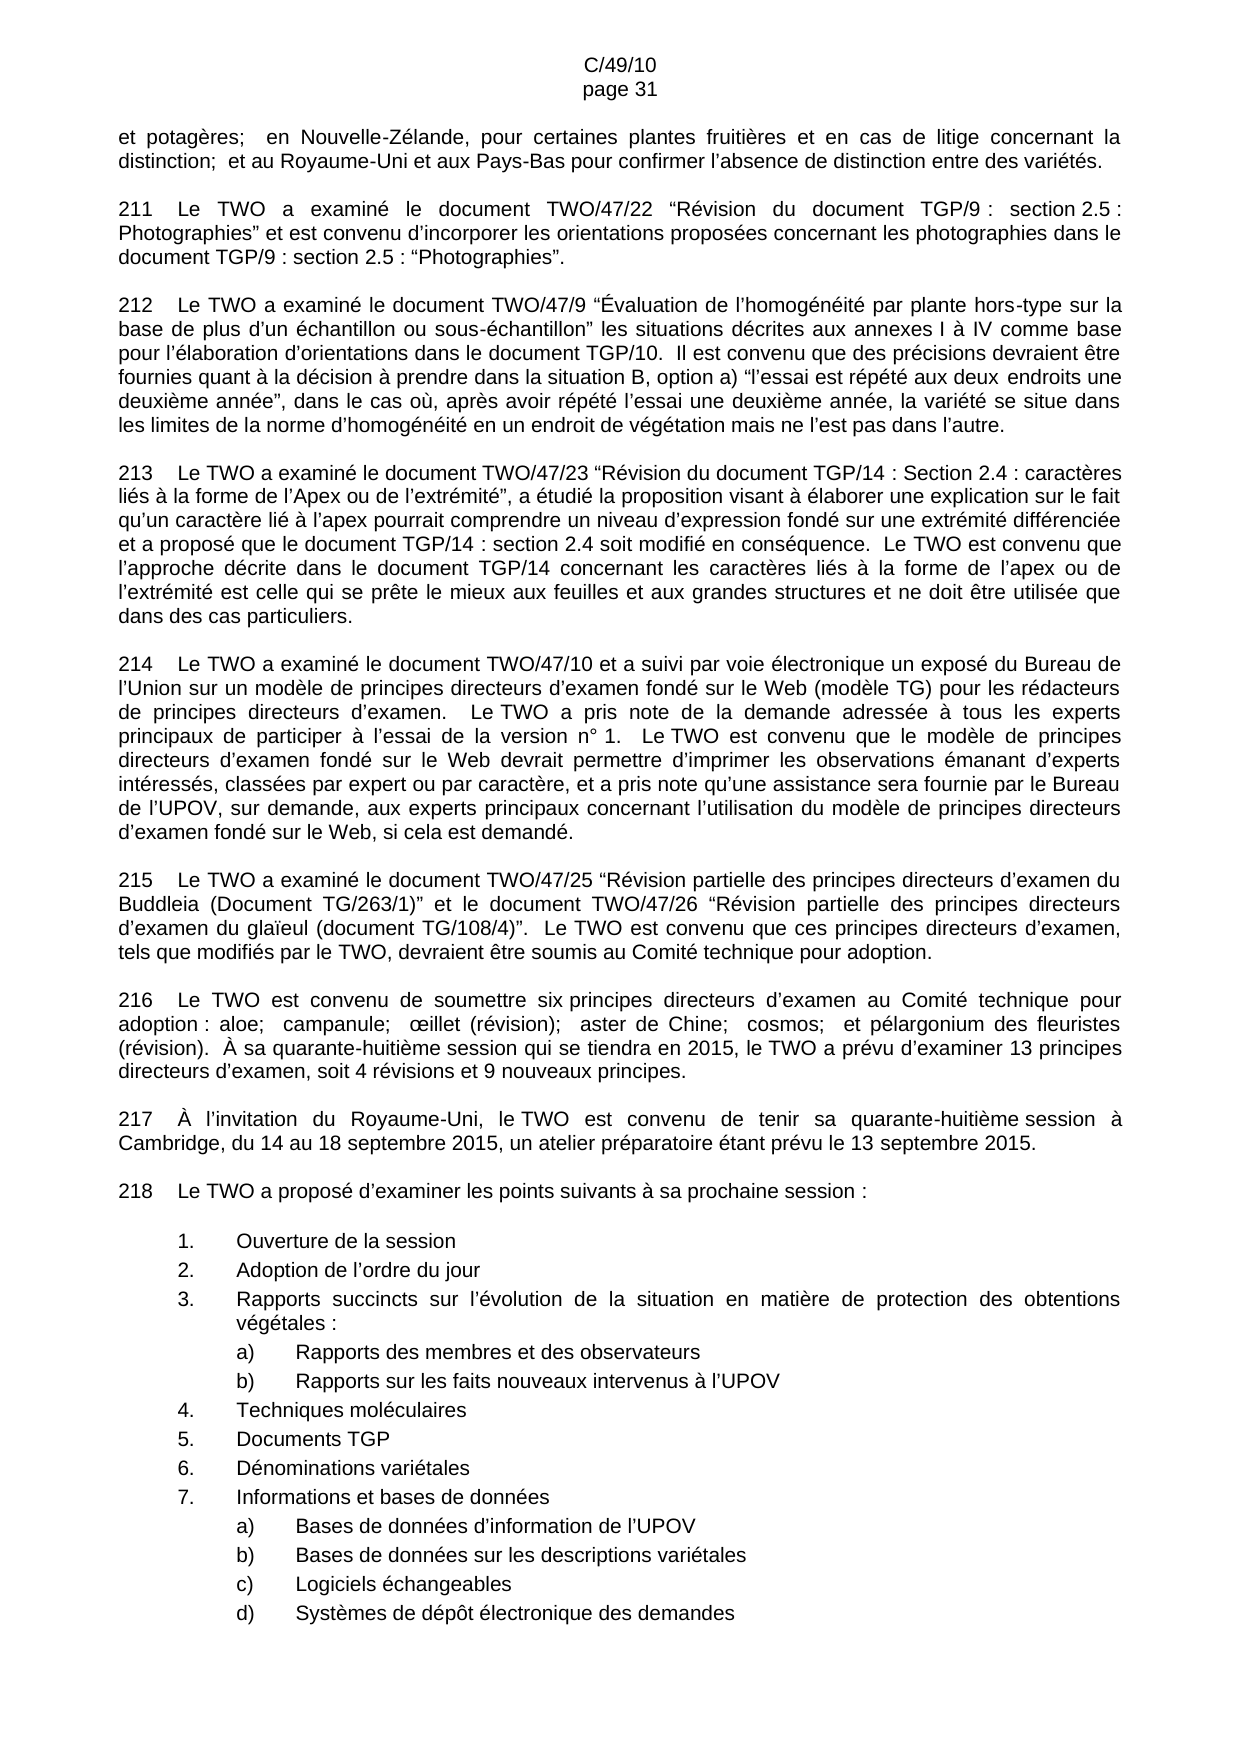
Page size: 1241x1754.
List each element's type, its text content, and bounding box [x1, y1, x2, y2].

text Le TWO a examiné le document TWO/47/22 “Révision du document TGP/9 : section 2.5 : Photographies” et est convenu d’incorporer les orientations proposées concernant les photographies dans le document TGP/9 : section 2.5 : “Photographies”. [118, 197, 1122, 269]
text a) Bases de données d’information de l’UPOV [236, 1514, 1122, 1538]
text 3. Rapports succincts sur l’évolution de la situation en matière de protection des obtentions végétales : [177, 1287, 1122, 1335]
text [118, 125, 1122, 173]
text Le TWO a examiné le document TWO/47/10 et a suivi par voie électronique un exposé du Bureau de l’Union sur un modèle de principes directeurs d’examen fondé sur le Web (modèle TG) pour les rédacteurs de principes directeurs d’examen. Le TWO a pris note de la demande adressée à tous les experts principaux de participer à l’essai de la version n° 1. Le TWO est convenu que le modèle de principes directeurs d’examen fondé sur le Web devrait permettre d’imprimer les observations émanant d’experts intéressés, classées par expert ou par caractère, et a pris note qu’une assistance sera fournie par le Bureau de l’UPOV, sur demande, aux experts principaux concernant l’utilisation du modèle de principes directeurs d’examen fondé sur le Web, si cela est demandé. [118, 652, 1122, 844]
text Le TWO est convenu de soumettre six principes directeurs d’examen au Comité technique pour adoption : aloe; campanule; œillet (révision); aster de Chine; cosmos; et pélargonium des fleuristes (révision). À sa quarante-huitième session qui se tiendra en 2015, le TWO a prévu d’examiner 13 principes directeurs d’examen, soit 4 révisions et 9 nouveaux principes. [118, 987, 1122, 1083]
text 6. Dénominations variétales [177, 1456, 1122, 1480]
text 1. Ouverture de la session [177, 1229, 1122, 1253]
text Le TWO a examiné le document TWO/47/23 “Révision du document TGP/14 : Section 2.4 : caractères liés à la forme de l’Apex ou de l’extrémité”, a étudié la proposition visant à élaborer une explication sur le fait qu’un caractère lié à l’apex pourrait comprendre un niveau d’expression fondé sur une extrémité différenciée et a proposé que le document TGP/14 : section 2.4 soit modifié en conséquence. Le TWO est convenu que l’approche décrite dans le document TGP/14 concernant les caractères liés à la forme de l’apex ou de l’extrémité est celle qui se prête le mieux aux feuilles et aux grandes structures et ne doit être utilisée que dans des cas particuliers. [118, 460, 1122, 628]
text Le TWO a proposé d’examiner les points suivants à sa prochaine session : [118, 1179, 1122, 1203]
text 5. Documents TGP [177, 1427, 1122, 1451]
text Le TWO a examiné le document TWO/47/25 “Révision partielle des principes directeurs d’examen du Buddleia (Document TG/263/1)” et le document TWO/47/26 “Révision partielle des principes directeurs d’examen du glaïeul (document TG/108/4)”. Le TWO est convenu que ces principes directeurs d’examen, tels que modifiés par le TWO, devraient être soumis au Comité technique pour adoption. [118, 868, 1122, 963]
text Le TWO a examiné le document TWO/47/9 “Évaluation de l’homogénéité par plante hors-type sur la base de plus d’un échantillon ou sous-échantillon” les situations décrites aux annexes I à IV comme base pour l’élaboration d’orientations dans le document TGP/10. Il est convenu que des précisions devraient être fournies quant à la décision à prendre dans la situation B, option a) “l’essai est répété aux deux endroits une deuxième année”, dans le cas où, après avoir répété l’essai une deuxième année, la variété se situe dans les limites de la norme d’homogénéité en un endroit de végétation mais ne l’est pas dans l’autre. [118, 293, 1122, 436]
text À l’invitation du Royaume-Uni, le TWO est convenu de tenir sa quarante-huitième session à Cambridge, du 14 au 18 septembre 2015, un atelier préparatoire étant prévu le 13 septembre 2015. [118, 1107, 1122, 1155]
text a) Rapports des membres et des observateurs [236, 1340, 1122, 1364]
text b) Bases de données sur les descriptions variétales [236, 1543, 1122, 1567]
text d) Systèmes de dépôt électronique des demandes [236, 1601, 1122, 1624]
text 2. Adoption de l’ordre du jour [177, 1258, 1122, 1282]
text 7. Informations et bases de données [177, 1485, 1122, 1509]
text 4. Techniques moléculaires [177, 1398, 1122, 1422]
text b) Rapports sur les faits nouveaux intervenus à l’UPOV [236, 1369, 1122, 1393]
text c) Logiciels échangeables [236, 1572, 1122, 1596]
